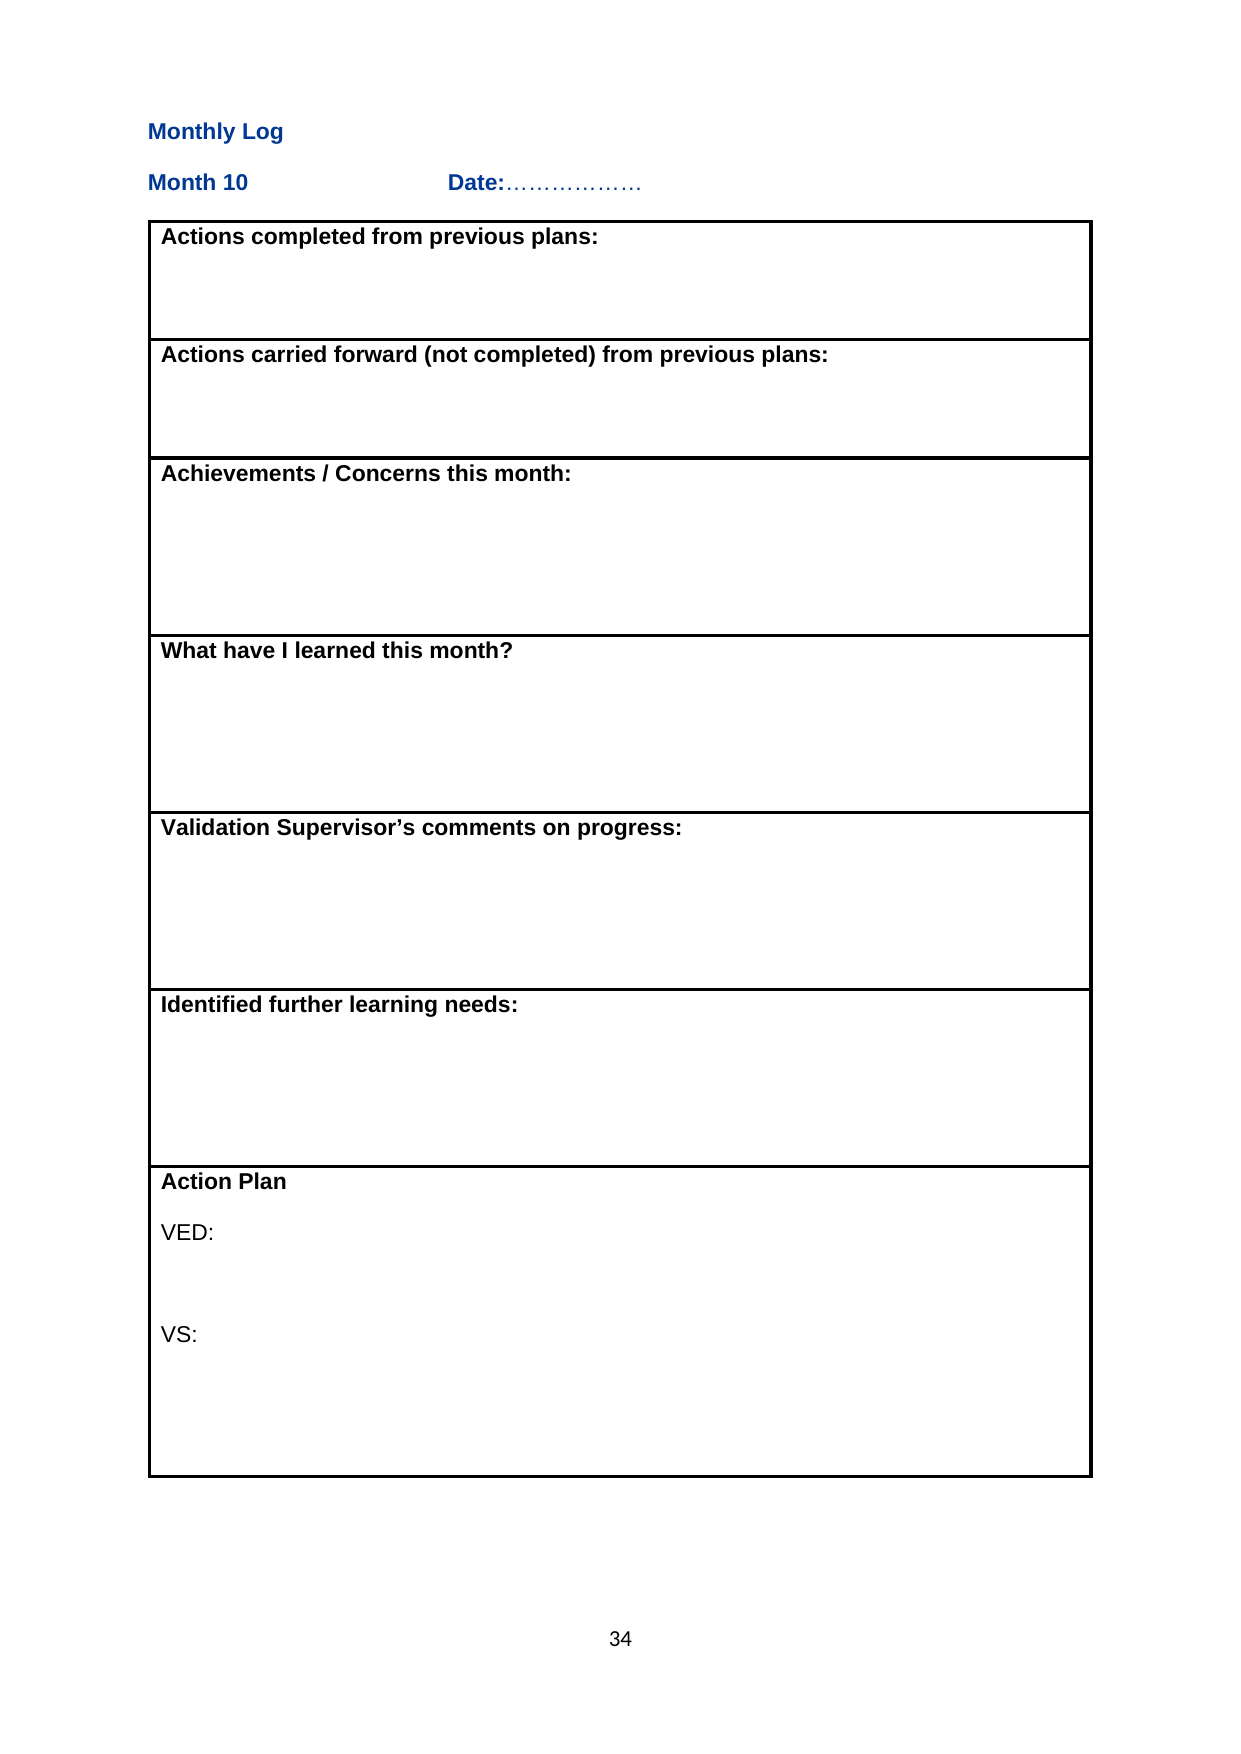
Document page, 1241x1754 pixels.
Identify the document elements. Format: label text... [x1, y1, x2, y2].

text Month 10 Date:……………… [148, 169, 1092, 196]
text Monthly Log [148, 118, 1092, 144]
table_cell Achievements / Concerns this month: [151, 460, 1089, 634]
table_cell Action Plan VED: VS: [151, 1168, 1089, 1474]
table_cell Identified further learning needs: [151, 991, 1089, 1165]
table_header Actions completed from previous plans: [151, 223, 1089, 338]
table_cell Validation Supervisor’s comments on progress: [151, 814, 1089, 988]
table_cell Actions carried forward (not completed) from previous plans: [151, 341, 1089, 456]
table_cell What have I learned this month? [151, 637, 1089, 811]
